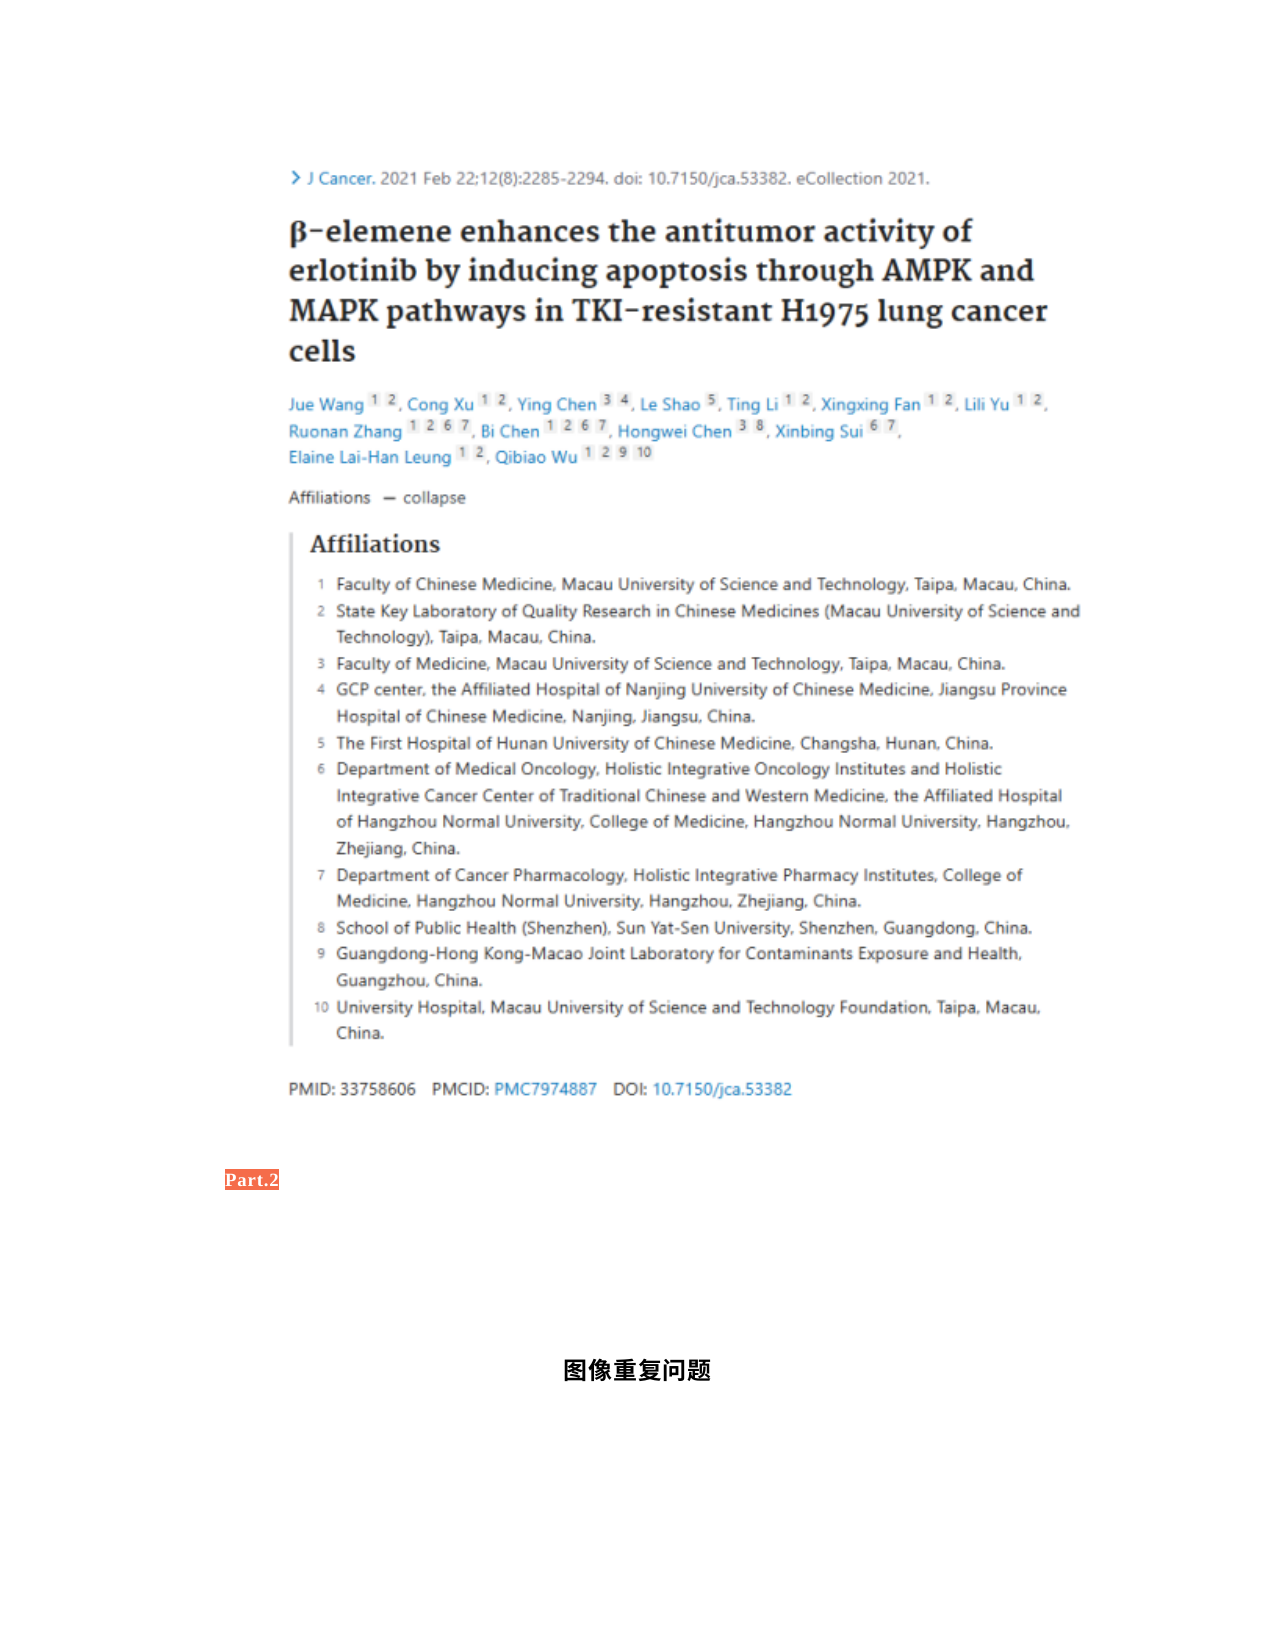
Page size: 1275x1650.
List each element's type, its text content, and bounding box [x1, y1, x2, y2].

text 图像重复问题 [219, 1346, 1056, 1386]
picture [237, 150, 1104, 1105]
text Part.2 [225, 1160, 1050, 1190]
